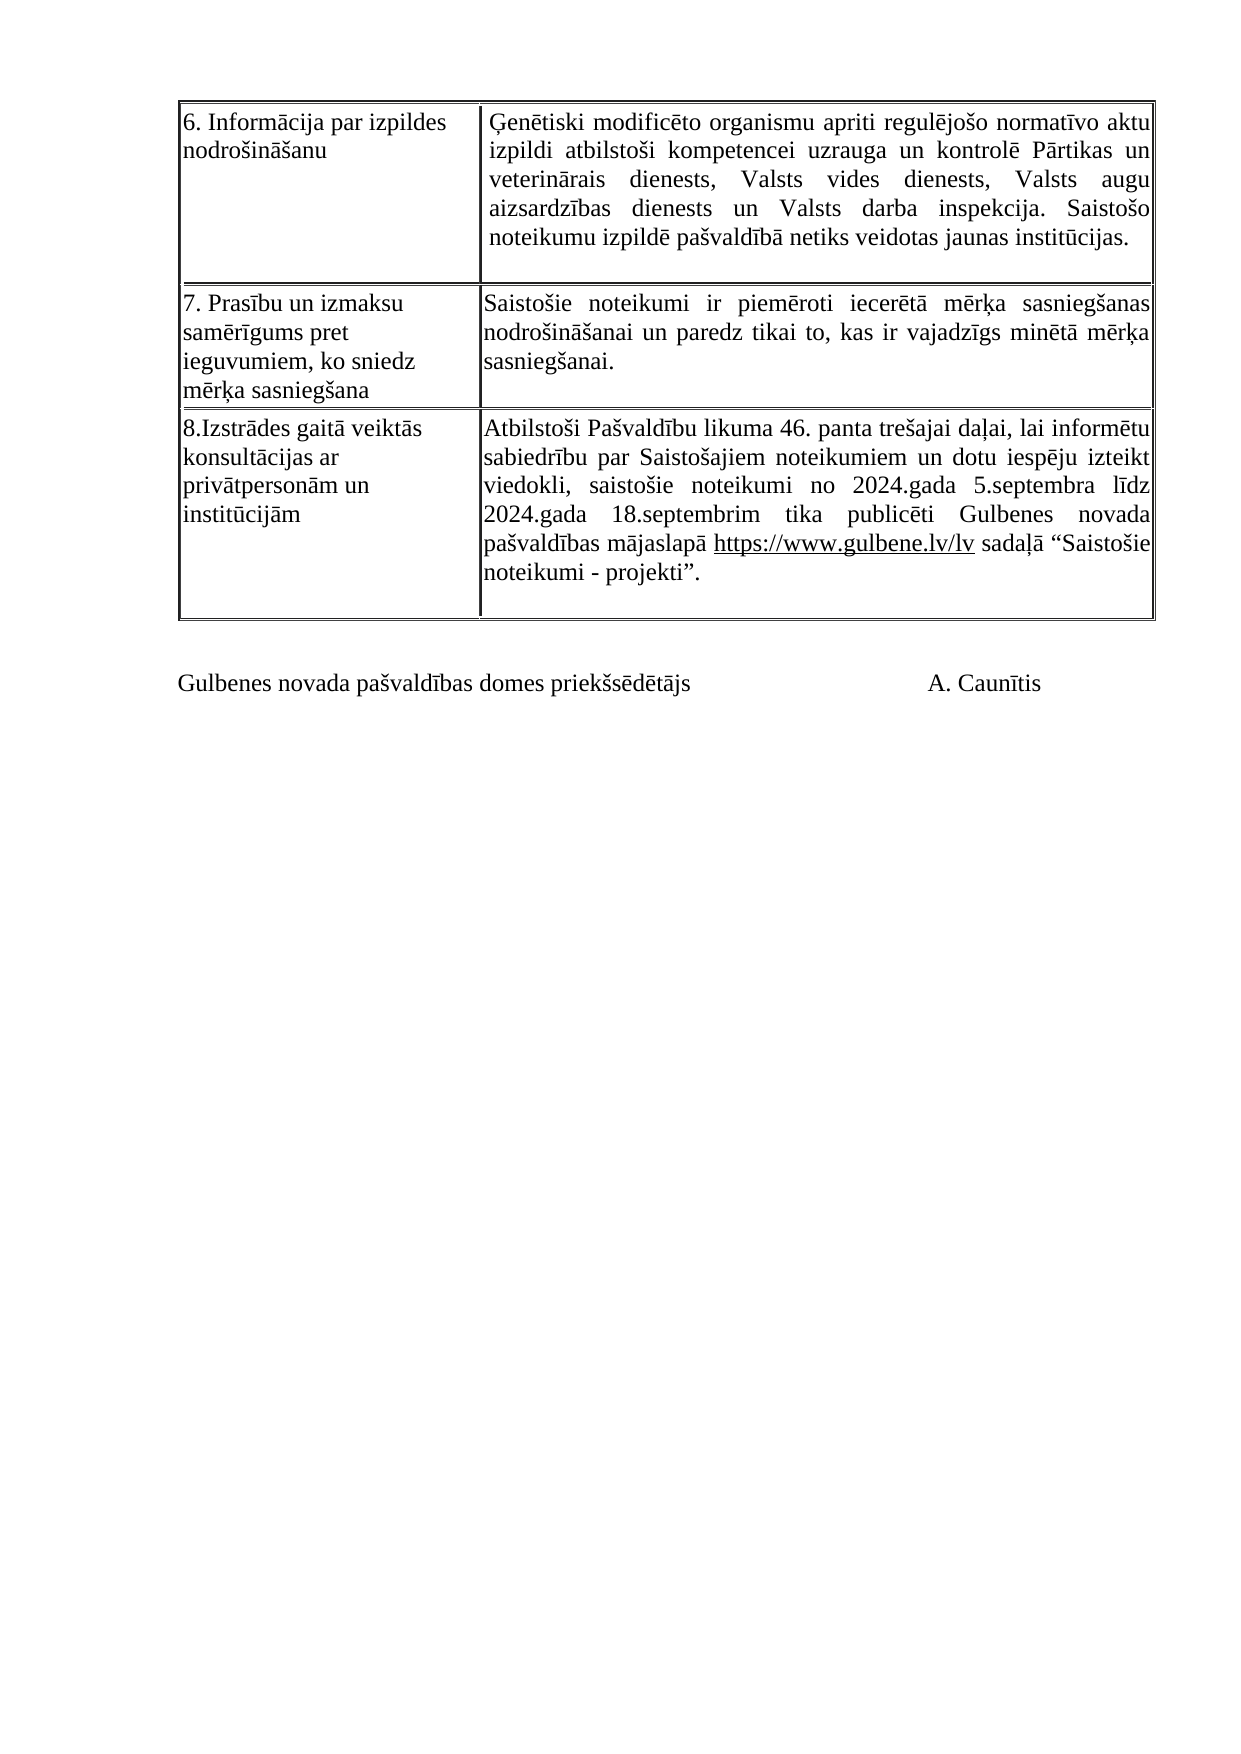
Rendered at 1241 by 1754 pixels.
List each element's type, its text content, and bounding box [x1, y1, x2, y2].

table_cell 7. Prasību un izmaksu samērīgums pret ieguvumiem, ko sniedz mērķa sasniegšana [181, 282, 479, 407]
table_cell 6. Informācija par izpildes nodrošināšanu [181, 102, 480, 282]
table_cell Ģenētiski modificēto organismu apriti regulējošo normatīvo aktu izpildi atbilstoši kompetencei uzrauga un kontrolē Pārtikas un veterinārais dienests, Valsts vides dienests, Valsts augu aizsardzības dienests un Valsts darba inspekcija. Saistošo noteikumu izpildē pašvaldībā netiks veidotas jaunas institūcijas. [480, 104, 1152, 282]
table_cell Atbilstoši Pašvaldību likuma 46. panta trešajai daļai, lai informētu sabiedrību par Saistošajiem noteikumiem un dotu iespēju izteikt viedokli, saistošie noteikumi no 2024.gada 5.septembra līdz 2024.gada 18.septembrim tika publicēti Gulbenes novada pašvaldības mājaslapā https://www.gulbene.lv/lv sadaļā “Saistošie noteikumi - projekti”. [480, 407, 1154, 617]
text Gulbenes novada pašvaldības domes priekšsēdētājs A. Caunītis [177, 668, 1093, 696]
table_cell Saistošie noteikumi ir piemēroti iecerētā mērķa sasniegšanas nodrošināšanai un paredz tikai to, kas ir vajadzīgs minētā mērķa sasniegšanai. [482, 282, 1153, 407]
table_cell 8.Izstrādes gaitā veiktās konsultācijas ar privātpersonām un institūcijām [180, 407, 480, 617]
